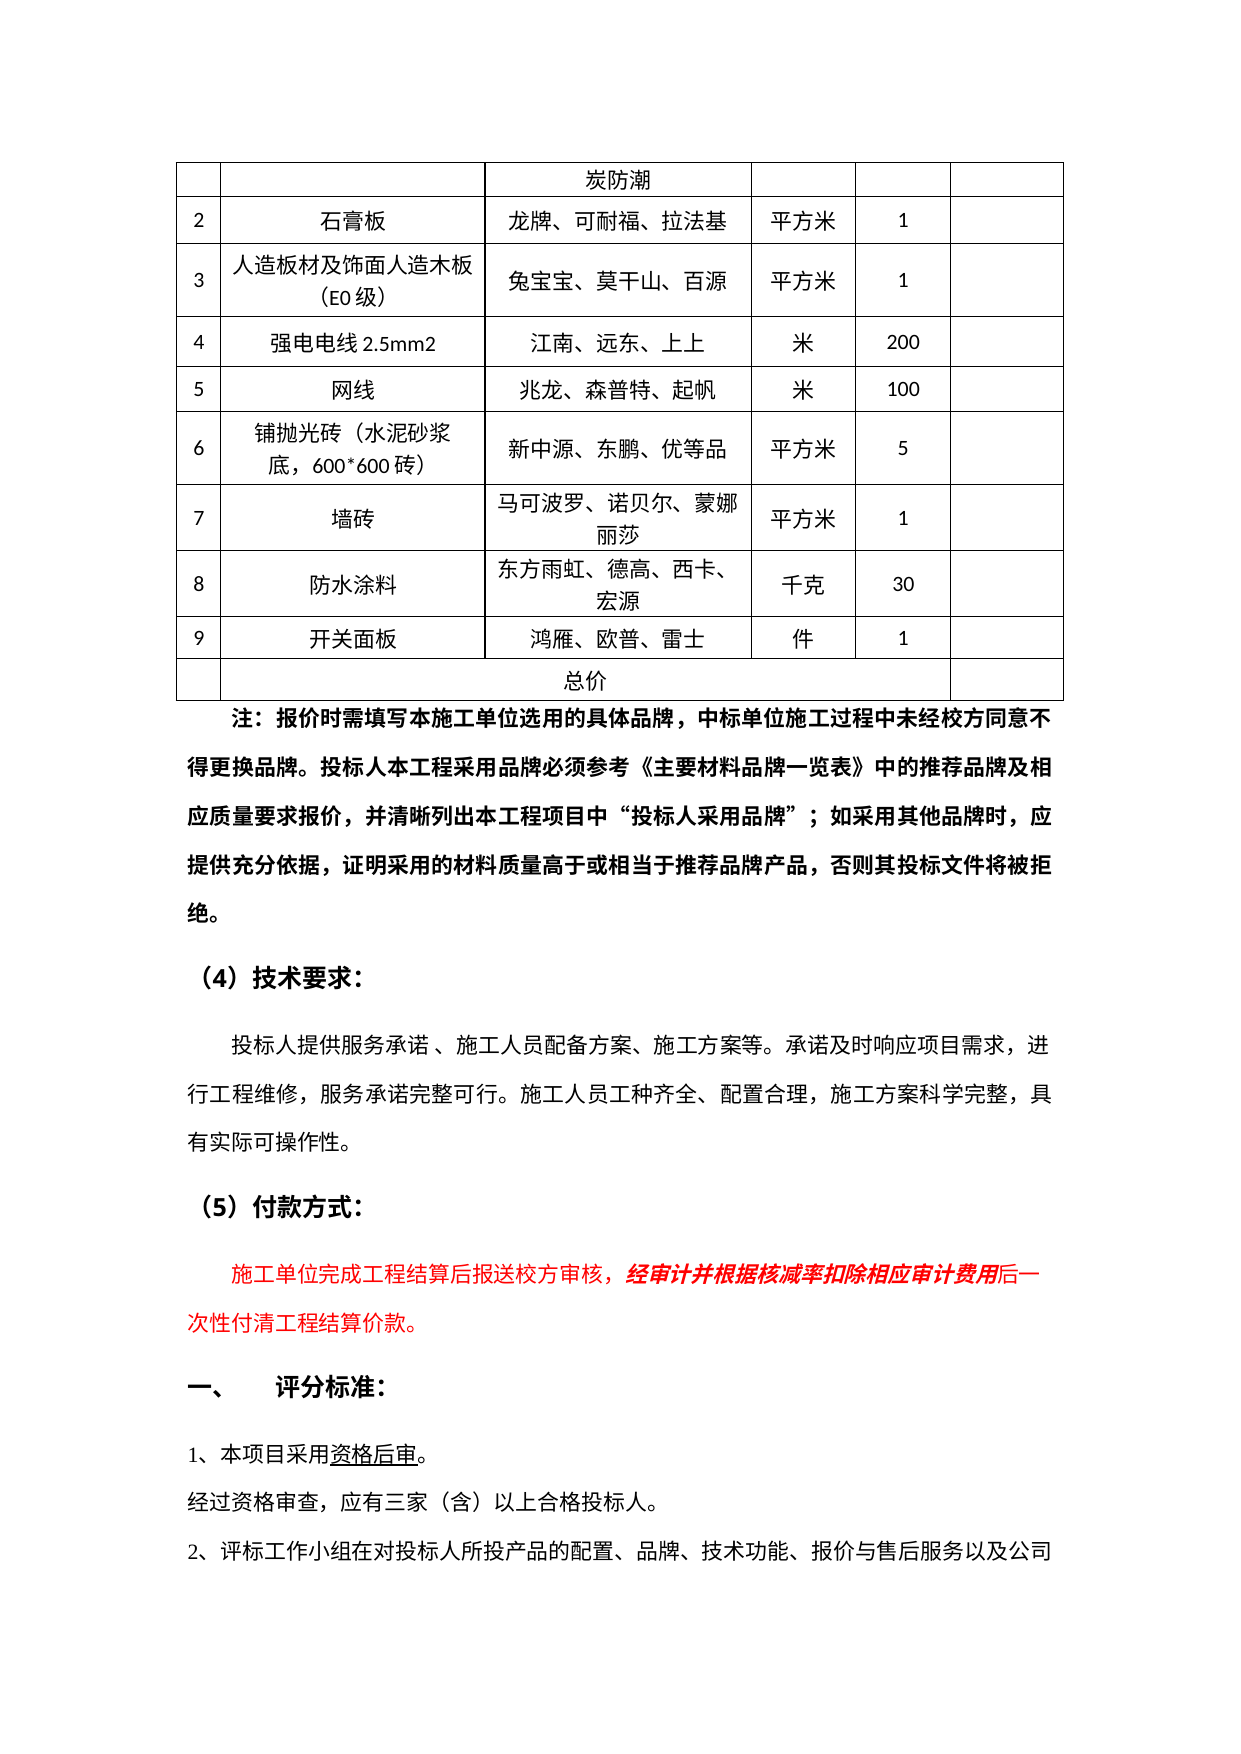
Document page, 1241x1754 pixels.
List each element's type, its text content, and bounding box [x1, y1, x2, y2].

table_cell 东方雨虹、德高、西卡、宏源 [486, 551, 751, 616]
table_cell 1 [856, 197, 950, 243]
table_cell 平方米 [752, 412, 855, 484]
table_cell 30 [856, 551, 950, 616]
table_cell 6 [177, 412, 220, 484]
table_cell [951, 367, 1063, 411]
table_cell 件 [752, 617, 855, 658]
table_cell 铺抛光砖（水泥砂浆底，600*600砖） [221, 412, 484, 484]
table_cell 强电电线2.5mm2 [221, 317, 484, 366]
table_cell 千克 [752, 551, 855, 616]
table_cell 5 [177, 367, 220, 411]
table_cell 7 [177, 485, 220, 550]
table_cell 20 [856, 163, 950, 196]
text 注：报价时需填写本施工单位选用的具体品牌，中标单位施工过程中未经校方同意不得更换品牌。投标人本工程采用品牌必须参考《主要材料品牌一览表》中的推荐品牌及相应质量要求报价，并清晰列出本工程项目中“投标人采用品牌”；如采用其他品牌时，应提供充分依据，证明采用的材料质量高于或相当于推荐品牌产品，否则其投标文件将被拒绝。 [187, 701, 1053, 928]
table_cell 9 [177, 617, 220, 658]
table_cell 网线 [221, 367, 484, 411]
table_cell 防水涂料 [221, 551, 484, 616]
table_cell 平方米 [752, 244, 855, 316]
table_cell 3 [177, 244, 220, 316]
table_cell 开关面板 [221, 617, 484, 658]
text 经过资格审查，应有三家（含）以上合格投标人。 [187, 1485, 1053, 1517]
table_cell [951, 659, 1063, 700]
table_cell 2 [177, 197, 220, 243]
table_cell [951, 551, 1063, 616]
table_cell 200 [856, 317, 950, 366]
table_cell 1 [856, 617, 950, 658]
table_cell 4 [177, 317, 220, 366]
table_cell 兆龙、森普特、起帆 [486, 367, 751, 411]
table_cell [177, 659, 220, 700]
table_cell 1 [856, 485, 950, 550]
table_cell 石膏板 [221, 197, 484, 243]
table_cell [951, 197, 1063, 243]
table_cell 升 [752, 163, 855, 196]
table_cell 米 [752, 317, 855, 366]
table_cell [951, 244, 1063, 316]
table_cell 1 [856, 244, 950, 316]
text 1、本项目采用资格后审。 [187, 1437, 1053, 1469]
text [187, 1533, 1053, 1566]
table_cell 马可波罗、诺贝尔、蒙娜丽莎 [486, 485, 751, 550]
table_cell 龙牌、可耐福、拉法基 [486, 197, 751, 243]
text 施工单位完成工程结算后报送校方审核，经审计并根据核减率扣除相应审计费用后一次性付清工程结算价款。 [187, 1256, 1053, 1338]
table_cell 新中源、东鹏、优等品 [486, 412, 751, 484]
text （5）付款方式： [187, 1173, 1053, 1238]
table_cell [951, 485, 1063, 550]
table_cell 总价 [221, 659, 950, 700]
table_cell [486, 163, 751, 196]
table_cell 乳胶漆 [221, 163, 484, 196]
table_cell 8 [177, 551, 220, 616]
table_cell 平方米 [752, 485, 855, 550]
table_cell [951, 412, 1063, 484]
list 评分标准： [187, 1353, 1053, 1418]
table_cell [951, 317, 1063, 366]
table_cell 米 [752, 367, 855, 411]
table_cell 江南、远东、上上 [486, 317, 751, 366]
table_cell [951, 163, 1063, 196]
table_cell 人造板材及饰面人造木板（E0级） [221, 244, 484, 316]
table_cell 1 [177, 163, 220, 196]
table_cell 墙砖 [221, 485, 484, 550]
table_cell 平方米 [752, 197, 855, 243]
text 投标人提供服务承诺 、施工人员配备方案、施工方案等。承诺及时响应项目需求，进行工程维修，服务承诺完整可行。施工人员工种齐全、配置合理，施工方案科学完整，具有实际可操作性。 [187, 1027, 1053, 1157]
table_cell 鸿雁、欧普、雷士 [486, 617, 751, 658]
table_cell 5 [856, 412, 950, 484]
table_cell [951, 617, 1063, 658]
table_cell 兔宝宝、莫干山、百源 [486, 244, 751, 316]
table_cell 100 [856, 367, 950, 411]
text （4）技术要求： [187, 944, 1053, 1009]
